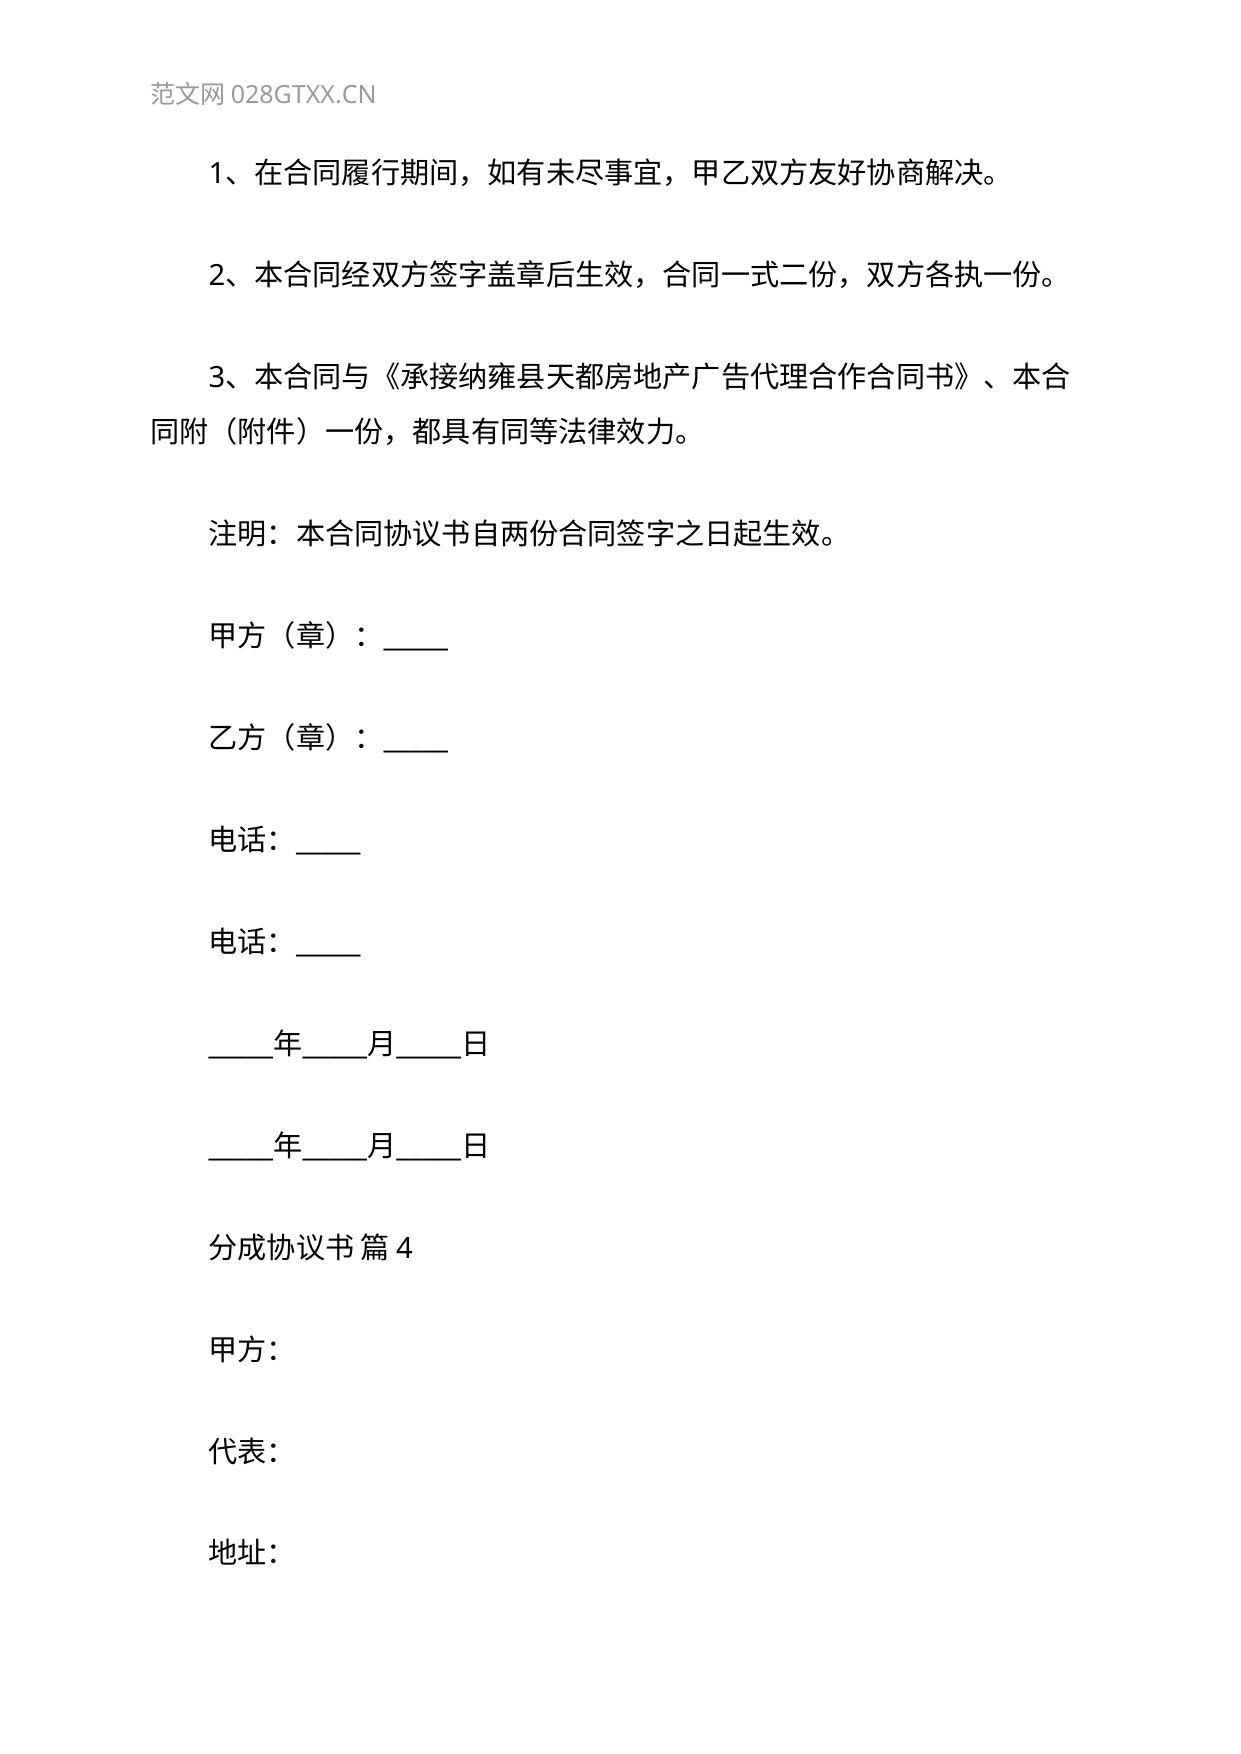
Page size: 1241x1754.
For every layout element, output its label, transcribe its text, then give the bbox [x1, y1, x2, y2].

text 甲方（章）：_____ [150, 612, 1090, 655]
text 电话：_____ [150, 816, 1090, 859]
text 地址： [150, 1530, 1090, 1572]
text 电话：_____ [150, 918, 1090, 961]
text 代表： [150, 1428, 1090, 1470]
text 2、本合同经双方签字盖章后生效，合同一式二份，双方各执一份。 [150, 252, 1090, 294]
text 1、在合同履行期间，如有未尽事宜，甲乙双方友好协商解决。 [150, 150, 1090, 192]
text _____年_____月_____日 [150, 1020, 1090, 1063]
text _____年_____月_____日 [150, 1122, 1090, 1165]
text 分成协议书 篇4 [150, 1224, 1090, 1267]
text 甲方： [150, 1326, 1090, 1369]
text 3、本合同与《承接纳雍县天都房地产广告代理合作合同书》、本合同附（附件）一份，都具有同等法律效力。 [150, 354, 1090, 451]
text 注明：本合同协议书自两份合同签字之日起生效。 [150, 511, 1090, 553]
text 乙方（章）：_____ [150, 714, 1090, 757]
